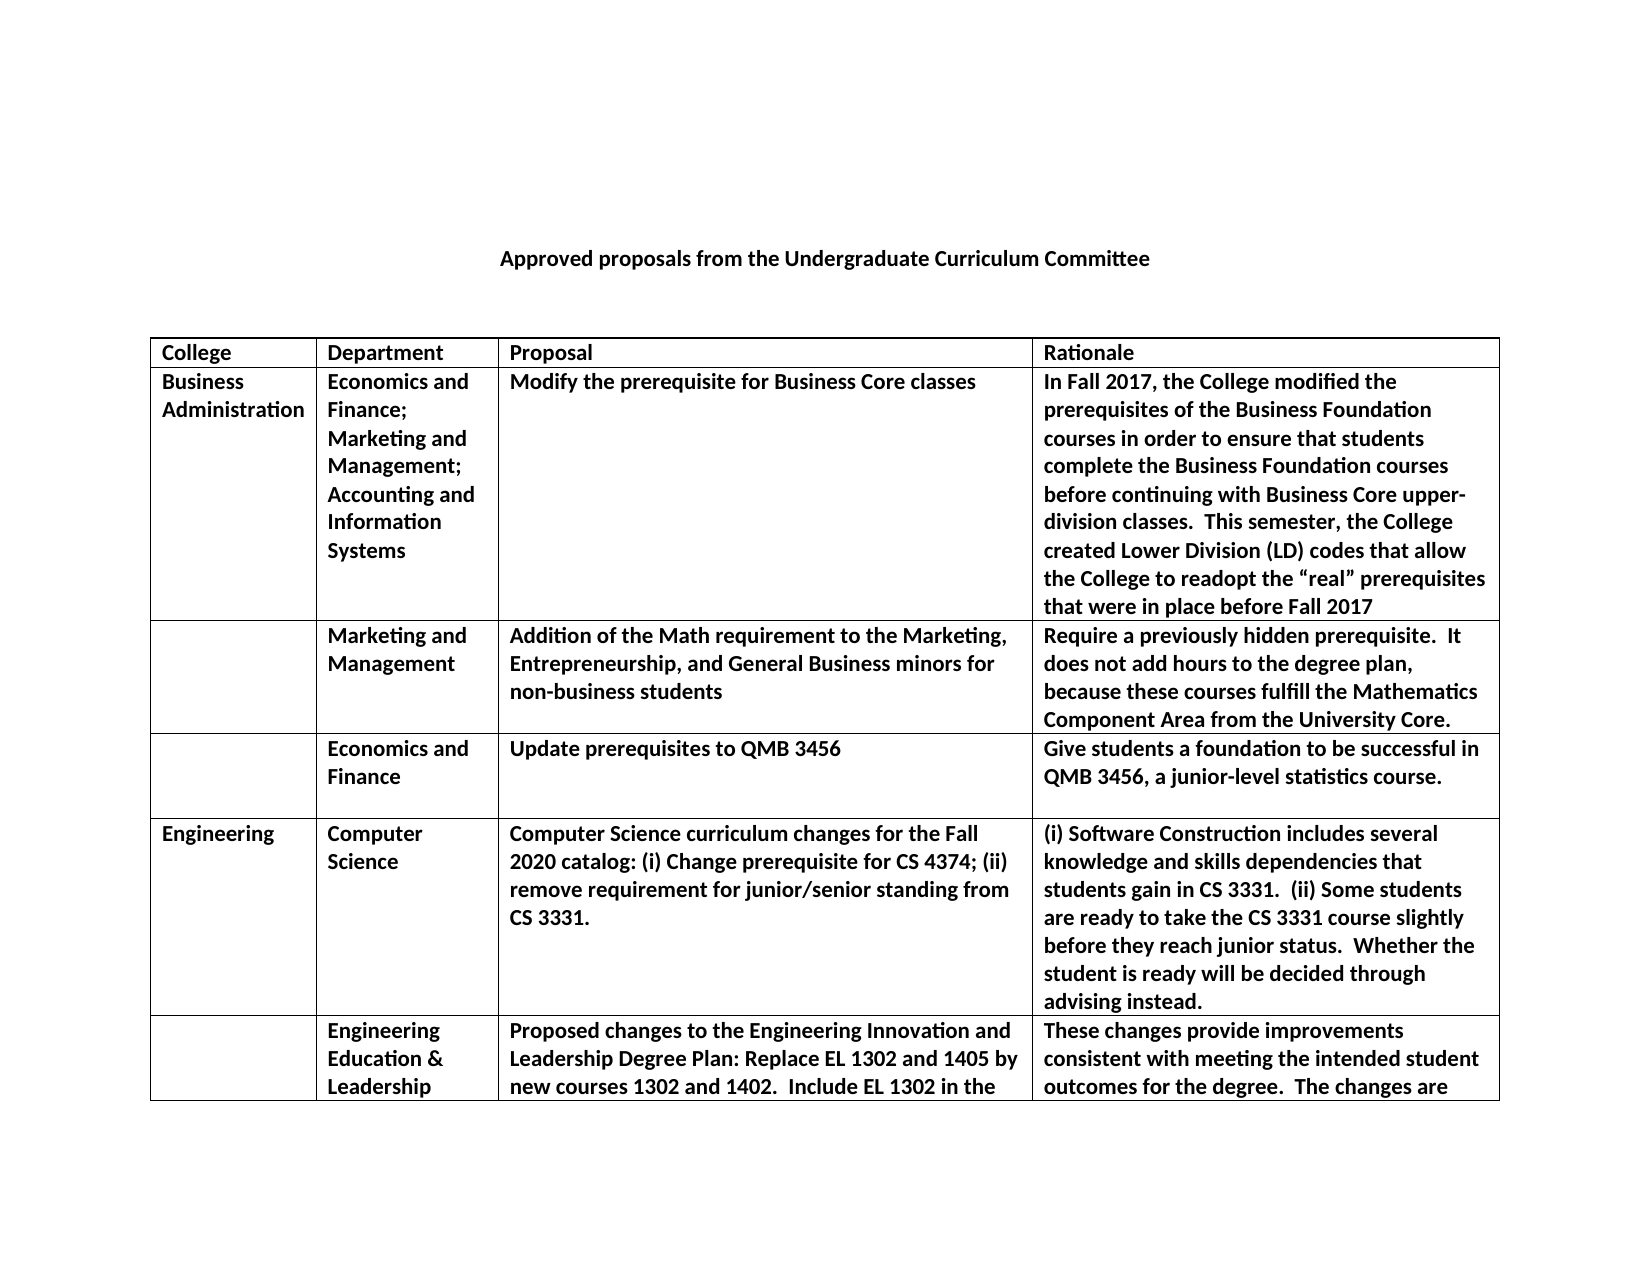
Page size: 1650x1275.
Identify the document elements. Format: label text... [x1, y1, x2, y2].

table_cell In Fall 2017, the College modified the prerequisites of the Business Foundation courses in order to ensure that students complete the Business Foundation courses before continuing with Business Core upper-division classes. This semester, the College created Lower Division (LD) codes that allow the College to readopt the “real” prerequisites that were in place before Fall 2017 [1033, 368, 1499, 620]
table_cell Addition of the Math requirement to the Marketing, Entrepreneurship, and General Business minors for non-business students [499, 621, 1032, 733]
table_cell Give students a foundation to be successful in QMB 3456, a junior-level statistics course. [1033, 734, 1499, 818]
table_header Rationale [1033, 339, 1499, 367]
table_cell Engineering [151, 819, 316, 1015]
table_cell [151, 734, 316, 818]
table_cell Computer Science [317, 819, 498, 1015]
table_cell Business Administration [151, 368, 316, 620]
table_cell Require a previously hidden prerequisite. It does not add hours to the degree plan, because these courses fulfill the Mathematics Component Area from the University Core. [1033, 621, 1499, 733]
table_cell (i) Software Construction includes several knowledge and skills dependencies that students gain in CS 3331. (ii) Some students are ready to take the CS 3331 course slightly before they reach junior status. Whether the student is ready will be decided through advising instead. [1033, 819, 1499, 1015]
table_cell Economics and Finance [317, 734, 498, 818]
table_header College [151, 339, 316, 367]
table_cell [1033, 1016, 1499, 1100]
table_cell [499, 1016, 1032, 1100]
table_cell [317, 1016, 498, 1100]
table_cell Modify the prerequisite for Business Core classes [499, 368, 1032, 620]
table_cell Update prerequisites to QMB 3456 [499, 734, 1032, 818]
text Approved proposals from the Undergraduate Curriculum Committee [150, 244, 1500, 272]
table_cell [151, 1016, 316, 1100]
table_header Department [317, 339, 498, 367]
table_cell [151, 621, 316, 733]
table_cell Economics and Finance; Marketing and Management; Accounting and Information Systems [317, 368, 498, 620]
table_cell Computer Science curriculum changes for the Fall 2020 catalog: (i) Change prerequisite for CS 4374; (ii) remove requirement for junior/senior standing from CS 3331. [499, 819, 1032, 1015]
table_header Proposal [499, 339, 1032, 367]
table_cell Marketing and Management [317, 621, 498, 733]
